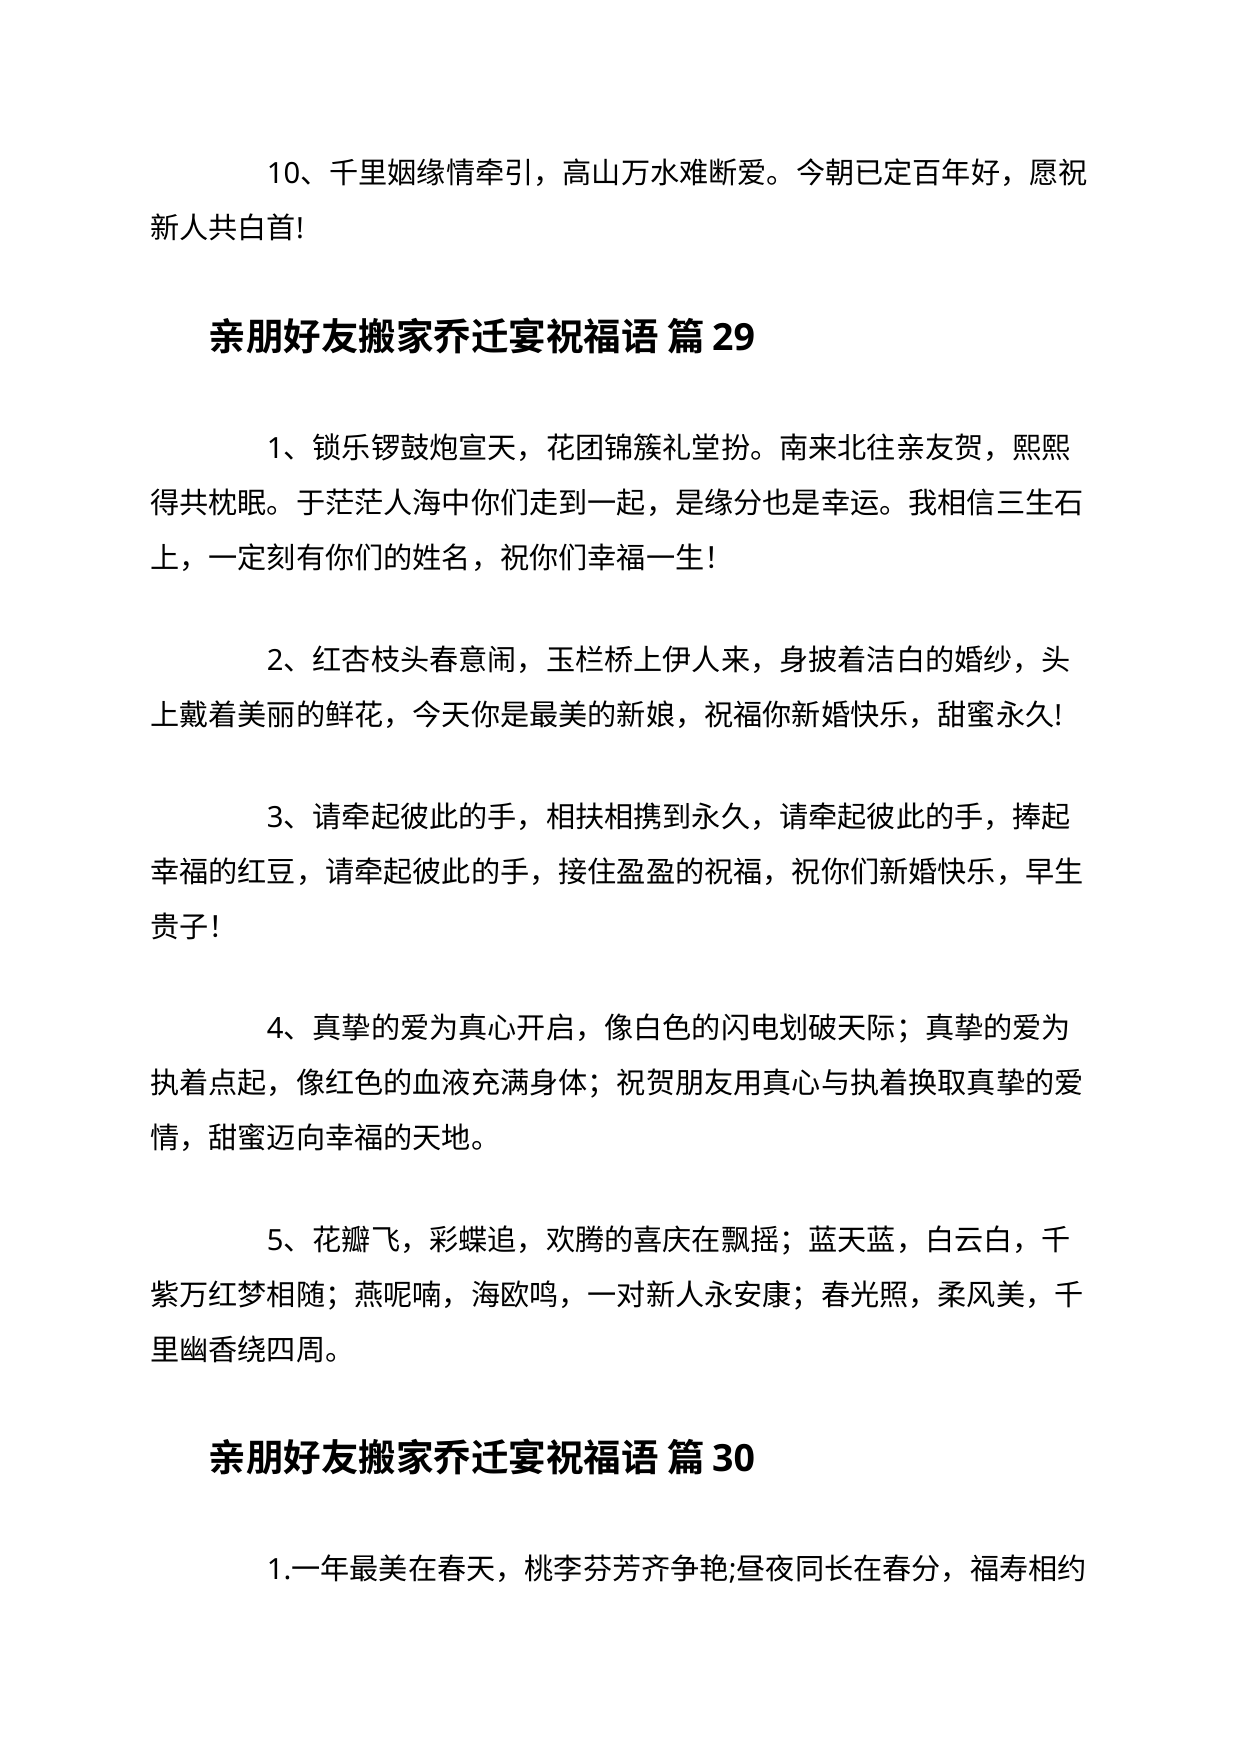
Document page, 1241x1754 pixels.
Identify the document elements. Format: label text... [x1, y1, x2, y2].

text 5、花瓣飞，彩蝶追，欢腾的喜庆在飘摇；蓝天蓝，白云白，千紫万红梦相随；燕呢喃，海欧鸣，一对新人永安康；春光照，柔风美，千里幽香绕四周。 [150, 1217, 1090, 1369]
text 1、锁乐锣鼓炮宣天，花团锦簇礼堂扮。南来北往亲友贺，熙熙得共枕眠。于茫茫人海中你们走到一起，是缘分也是幸运。我相信三生石上，一定刻有你们的姓名，祝你们幸福一生！ [150, 424, 1090, 577]
text 2、红杏枝头春意闹，玉栏桥上伊人来，身披着洁白的婚纱，头上戴着美丽的鲜花，今天你是最美的新娘，祝福你新婚快乐，甜蜜永久! [150, 636, 1090, 734]
text 亲朋好友搬家乔迁宴祝福语 篇29 [150, 307, 1090, 361]
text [150, 1546, 1090, 1588]
text 3、请牵起彼此的手，相扶相携到永久，请牵起彼此的手，捧起幸福的红豆，请牵起彼此的手，接住盈盈的祝福，祝你们新婚快乐，早生贵子！ [150, 793, 1090, 945]
text 10、千里姻缘情牵引，高山万水难断爱。今朝已定百年好，愿祝新人共白首! [150, 150, 1090, 247]
text 4、真挚的爱为真心开启，像白色的闪电划破天际；真挚的爱为执着点起，像红色的血液充满身体；祝贺朋友用真心与执着换取真挚的爱情，甜蜜迈向幸福的天地。 [150, 1005, 1090, 1157]
text 亲朋好友搬家乔迁宴祝福语 篇30 [150, 1428, 1090, 1483]
